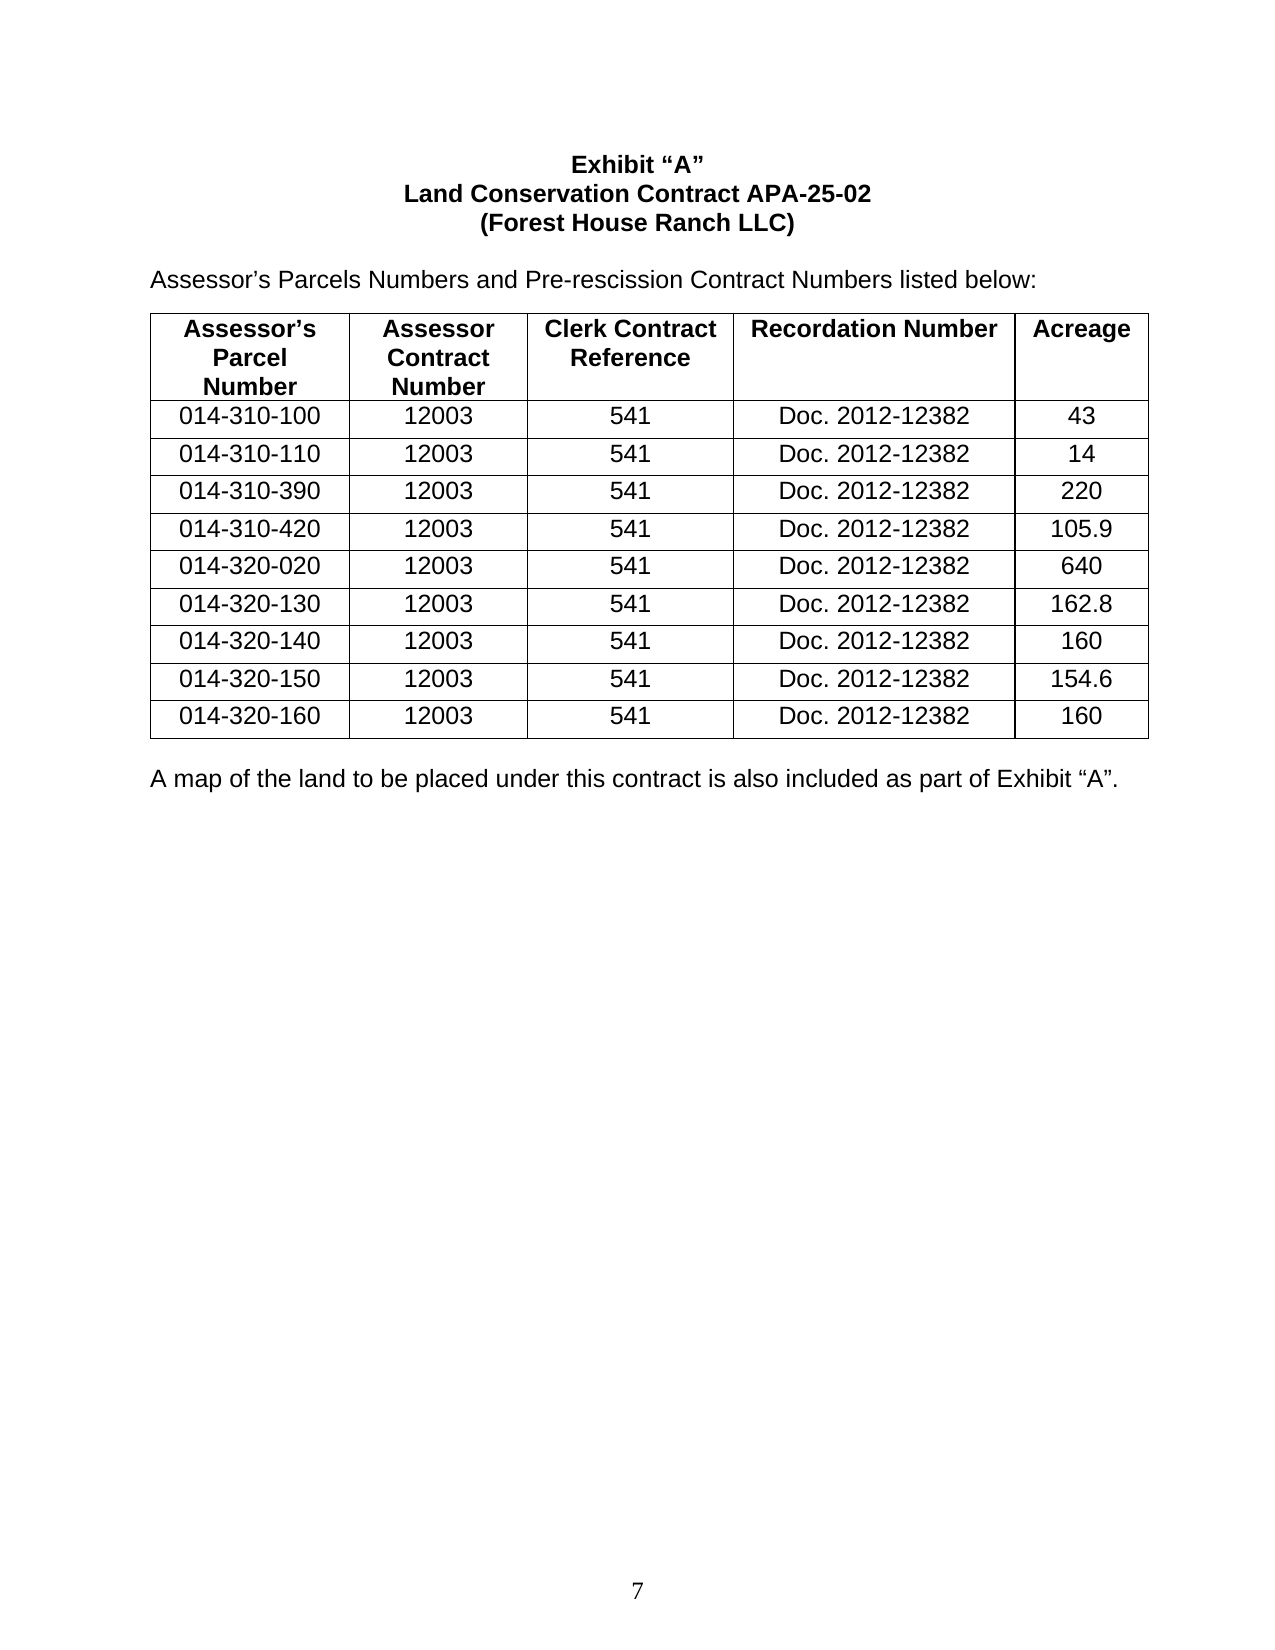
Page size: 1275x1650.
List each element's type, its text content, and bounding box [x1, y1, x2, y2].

table_header Assessor Contract Number [350, 314, 527, 400]
table_cell Doc. 2012-12382 [734, 439, 1014, 475]
table_cell 541 [528, 626, 733, 663]
table_cell 12003 [350, 589, 527, 625]
table_cell 541 [528, 589, 733, 625]
table_cell 640 [1016, 551, 1148, 588]
table_cell 12003 [350, 439, 527, 475]
table_cell 541 [528, 664, 733, 700]
table_cell 541 [528, 514, 733, 550]
table_header Acreage [1016, 314, 1148, 400]
table_cell 43 [1016, 401, 1148, 438]
table_cell 12003 [350, 401, 527, 438]
table_cell 12003 [350, 514, 527, 550]
table_cell 014-320-140 [151, 626, 349, 663]
table_cell 541 [528, 439, 733, 475]
table_cell 162.8 [1016, 589, 1148, 625]
table_header Clerk Contract Reference [528, 314, 733, 400]
table_cell 014-310-110 [151, 439, 349, 475]
table_cell 12003 [350, 476, 527, 513]
table_cell Doc. 2012-12382 [734, 589, 1014, 625]
table_cell 12003 [350, 551, 527, 588]
table_cell 105.9 [1016, 514, 1148, 550]
table_cell 014-320-130 [151, 589, 349, 625]
table_cell Doc. 2012-12382 [734, 476, 1014, 513]
table_cell Doc. 2012-12382 [734, 514, 1014, 550]
table_cell 014-310-420 [151, 514, 349, 550]
table_header Assessor’s Parcel Number [151, 314, 349, 400]
table_cell 160 [1016, 701, 1148, 738]
table_cell 014-310-100 [151, 401, 349, 438]
table_cell 14 [1016, 439, 1148, 475]
table_cell 160 [1016, 626, 1148, 663]
table_cell Doc. 2012-12382 [734, 664, 1014, 700]
table_cell Doc. 2012-12382 [734, 551, 1014, 588]
table_cell 014-320-150 [151, 664, 349, 700]
table_cell 014-320-020 [151, 551, 349, 588]
table_cell 541 [528, 701, 733, 738]
table_cell 014-320-160 [151, 701, 349, 738]
table_cell 154.6 [1016, 664, 1148, 700]
table_header Recordation Number [734, 314, 1014, 400]
table_cell 541 [528, 551, 733, 588]
table_cell 12003 [350, 701, 527, 738]
table_cell 541 [528, 401, 733, 438]
text A map of the land to be placed under this contract is also included as part of Exhibit “A”. [150, 764, 1125, 792]
table_cell Doc. 2012-12382 [734, 701, 1014, 738]
table_cell Doc. 2012-12382 [734, 401, 1014, 438]
table_cell 12003 [350, 664, 527, 700]
text Assessor’s Parcels Numbers and Pre-rescission Contract Numbers listed below: [150, 265, 1125, 294]
table_cell 220 [1016, 476, 1148, 513]
table_cell 541 [528, 476, 733, 513]
table_cell Doc. 2012-12382 [734, 626, 1014, 663]
text Exhibit “A” [150, 150, 1125, 179]
text Land Conservation Contract APA-25-02 (Forest House Ranch LLC) [150, 179, 1125, 236]
table_cell 014-310-390 [151, 476, 349, 513]
table_cell 12003 [350, 626, 527, 663]
